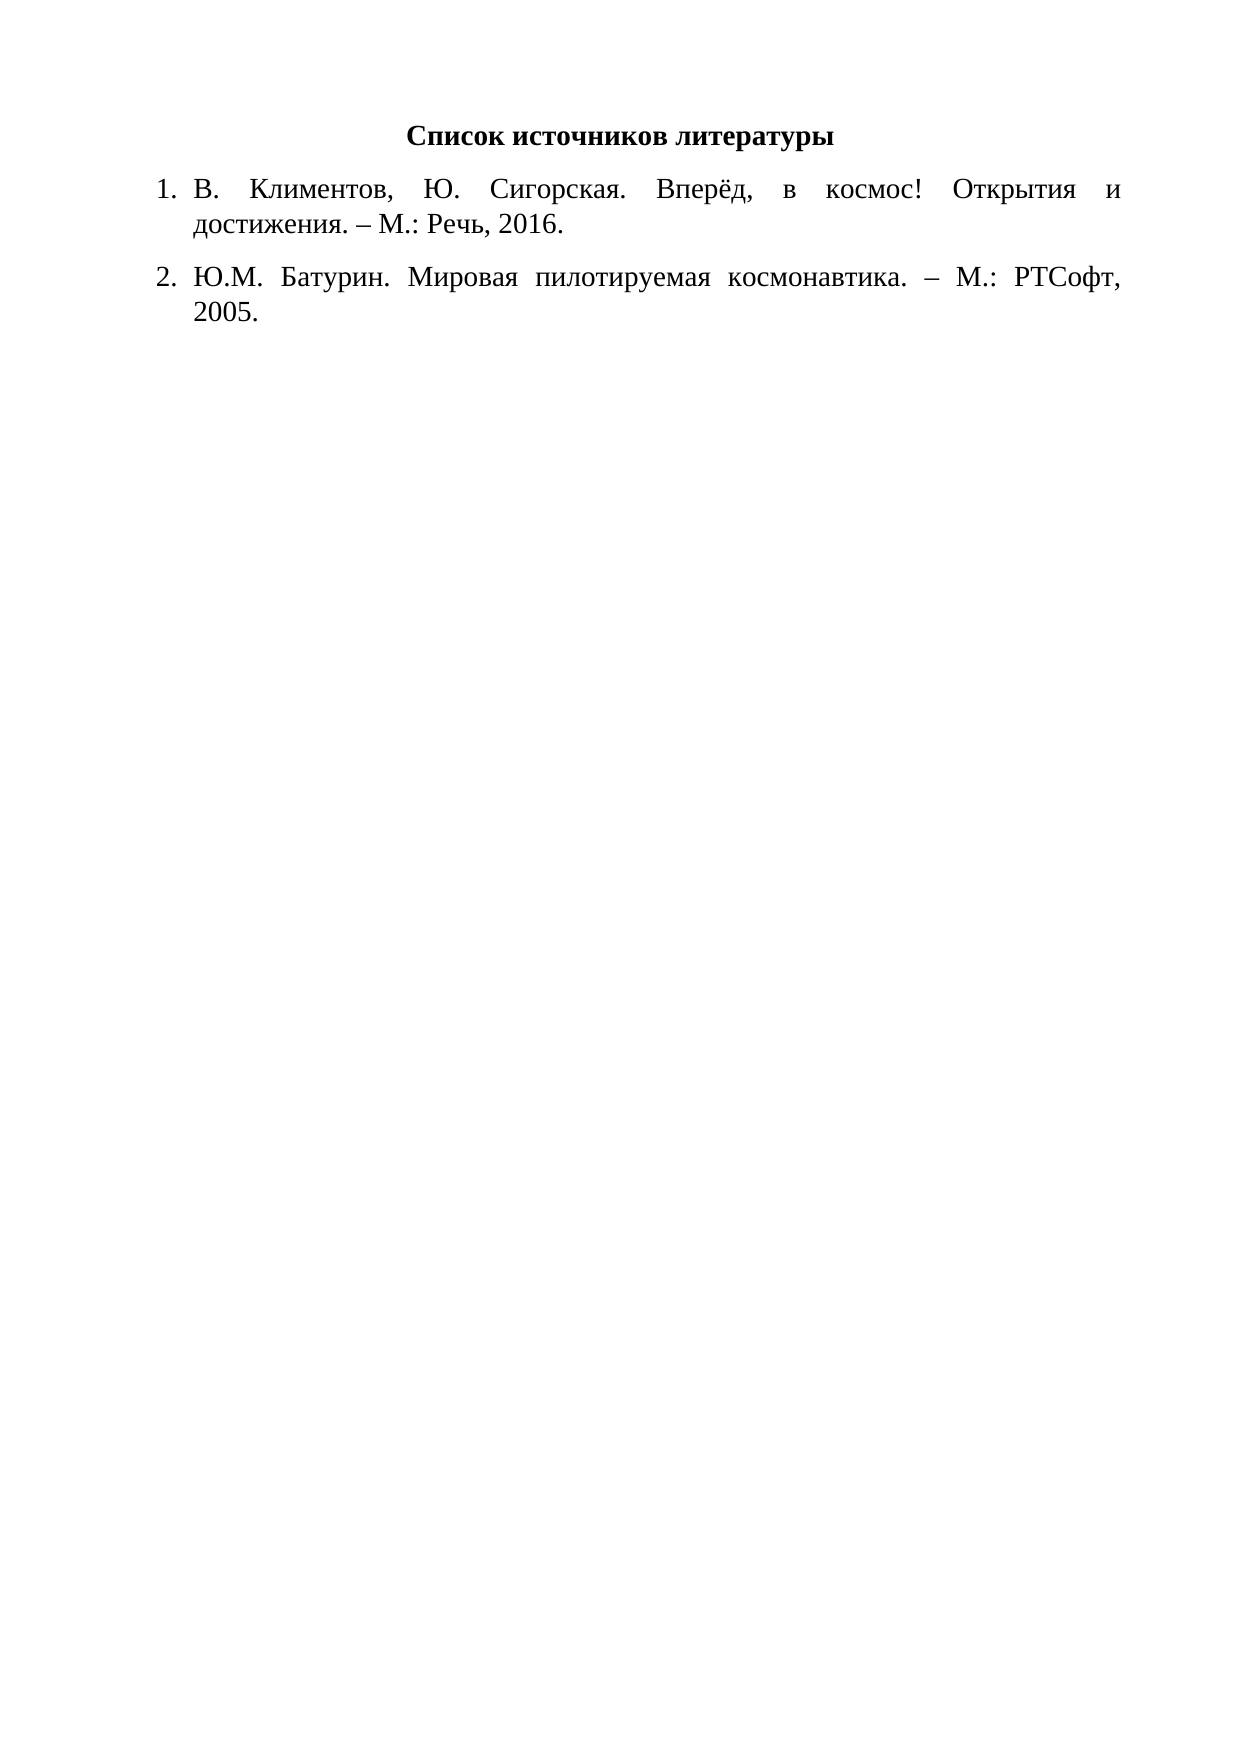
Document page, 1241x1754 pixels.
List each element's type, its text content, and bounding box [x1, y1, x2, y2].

text Список источников литературы [118, 118, 1122, 152]
list В. Климентов, Ю. Сигорская. Вперёд, в космос! Открытия и достижения. – М.: Речь, 2016. [156, 171, 1122, 240]
list Ю.М. Батурин. Мировая пилотируемая космонавтика. – М.: РТСофт, 2005. [156, 259, 1122, 328]
